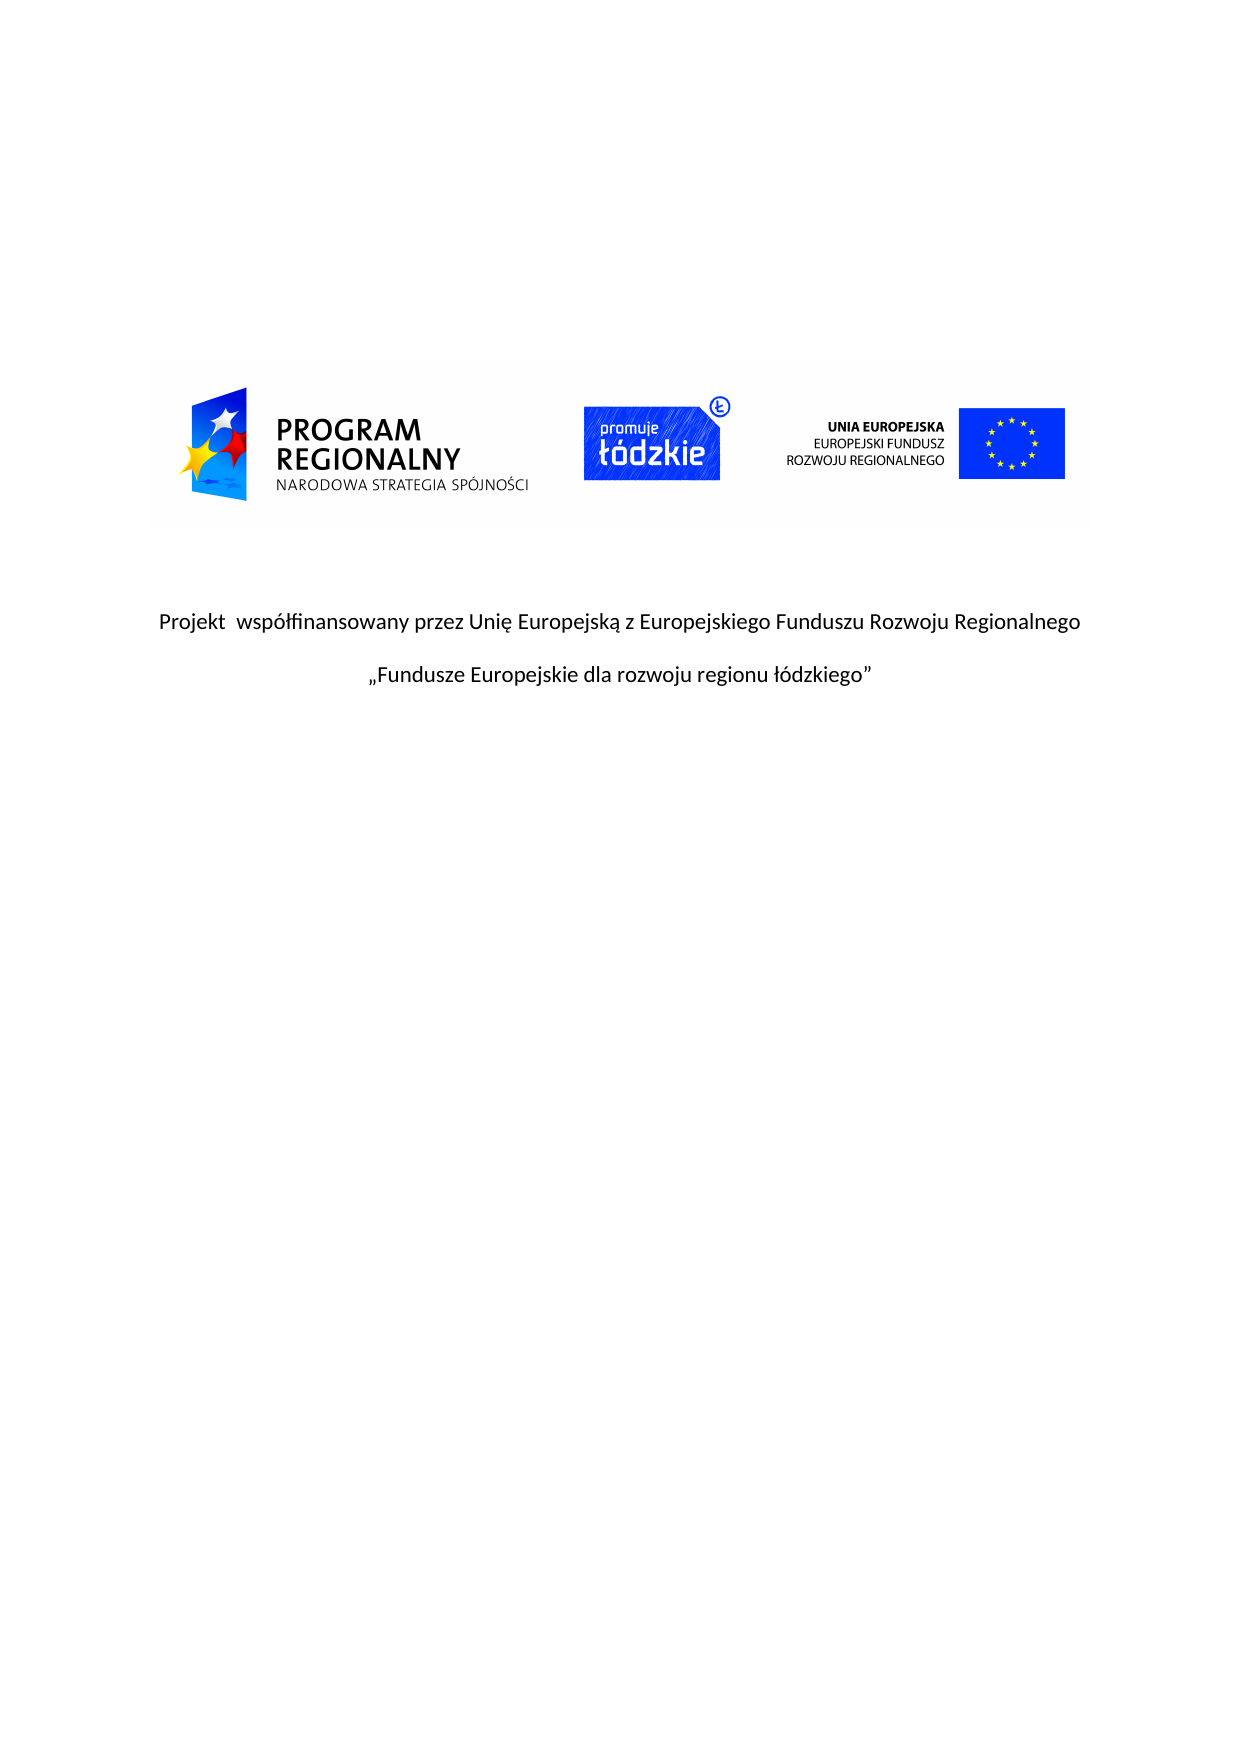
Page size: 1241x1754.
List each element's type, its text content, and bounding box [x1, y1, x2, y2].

text „Fundusze Europejskie dla rozwoju regionu łódzkiego” [148, 660, 1093, 688]
text Projekt współfinansowany przez Unię Europejską z Europejskiego Funduszu Rozwoju Regionalnego [148, 607, 1093, 635]
picture [147, 359, 1093, 529]
